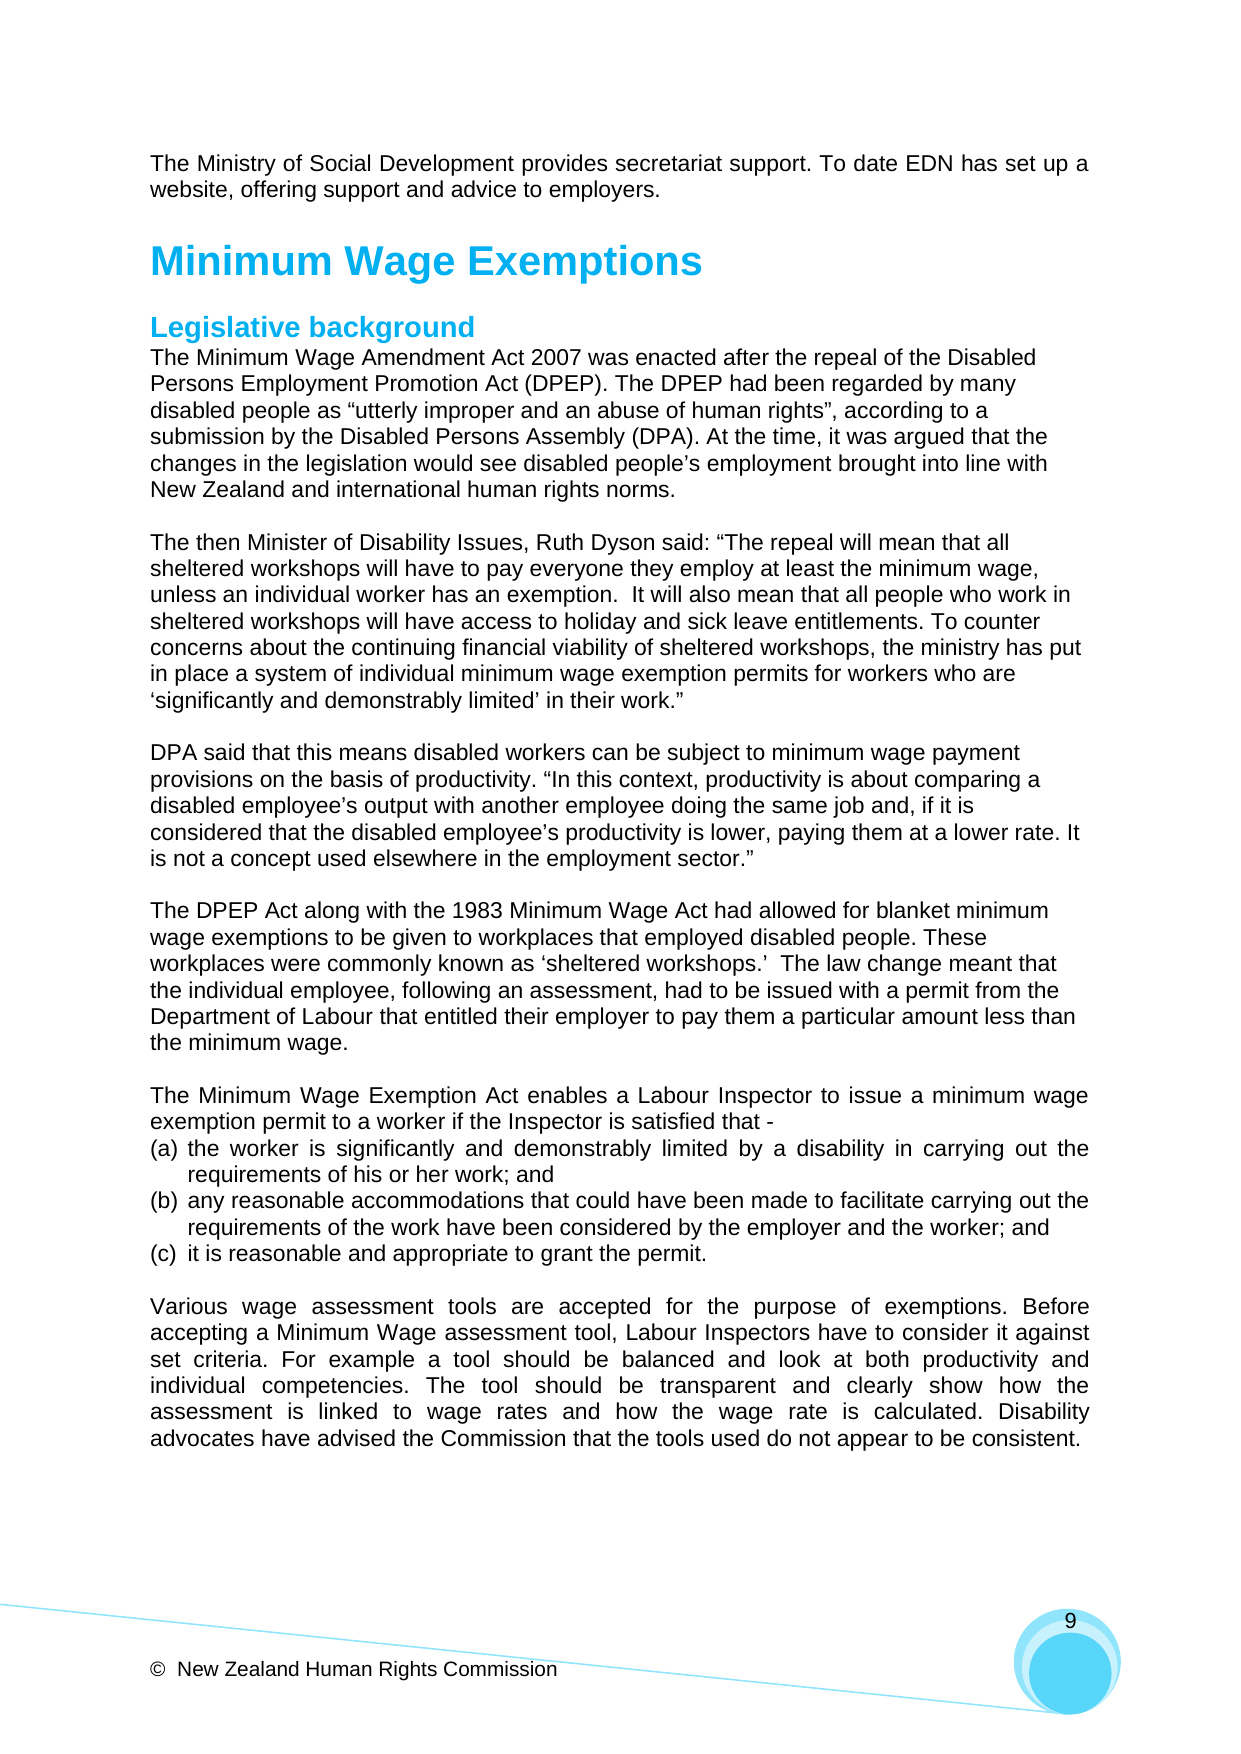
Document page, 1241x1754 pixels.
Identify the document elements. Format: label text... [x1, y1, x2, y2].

text Various wage assessment tools are accepted for the purpose of exemptions. Before accepting a Minimum Wage assessment tool, Labour Inspectors have to consider it against set criteria. For example a tool should be balanced and look at both productivity and individual competencies. The tool should be transparent and clearly show how the assessment is linked to wage rates and how the wage rate is calculated. Disability advocates have advised the Commission that the tools used do not appear to be consistent. [150, 1293, 1090, 1451]
text The Minimum Wage Amendment Act 2007 was enacted after the repeal of the Disabled Persons Employment Promotion Act (DPEP). The DPEP had been regarded by many disabled people as “utterly improper and an abuse of human rights”, according to a submission by the Disabled Persons Assembly (DPA). At the time, it was argued that the changes in the legislation would see disabled people’s employment brought into line with New Zealand and international human rights norms. The then Minister of Disability Issues, Ruth Dyson said: “The repeal will mean that all sheltered workshops will have to pay everyone they employ at least the minimum wage, unless an individual worker has an exemption. It will also mean that all people who work in sheltered workshops will have access to holiday and sick leave entitlements. To counter concerns about the continuing financial viability of sheltered workshops, the ministry has put in place a system of individual minimum wage exemption permits for workers who are ‘significantly and demonstrably limited’ in their work.” DPA said that this means disabled workers can be subject to minimum wage payment provisions on the basis of productivity. “In this context, productivity is about comparing a disabled employee’s output with another employee doing the same job and, if it is considered that the disabled employee’s productivity is lower, paying them at a lower rate. It is not a concept used elsewhere in the employment sector.” The DPEP Act along with the 1983 Minimum Wage Act had allowed for blanket minimum wage exemptions to be given to workplaces that employed disabled people. These workplaces were commonly known as ‘sheltered workshops.’ The law change meant that the individual employee, following an assessment, had to be issued with a permit from the Department of Labour that entitled their employer to pay them a particular amount less than the minimum wage. [150, 344, 1090, 1056]
list it is reasonable and appropriate to grant the permit. [150, 1240, 1090, 1266]
text Minimum Wage Exemptions [150, 236, 1090, 284]
text The Minimum Wage Exemption Act enables a Labour Inspector to issue a minimum wage exemption permit to a worker if the Inspector is satisfied that - [150, 1082, 1090, 1135]
list the worker is significantly and demonstrably limited by a disability in carrying out the requirements of his or her work; and [150, 1135, 1090, 1187]
text The Ministry of Social Development provides secretariat support. To date EDN has set up a website, offering support and advice to employers. [150, 150, 1090, 203]
list any reasonable accommodations that could have been made to facilitate carrying out the requirements of the work have been considered by the employer and the worker; and [150, 1187, 1090, 1240]
text Legislative background [150, 311, 1090, 344]
